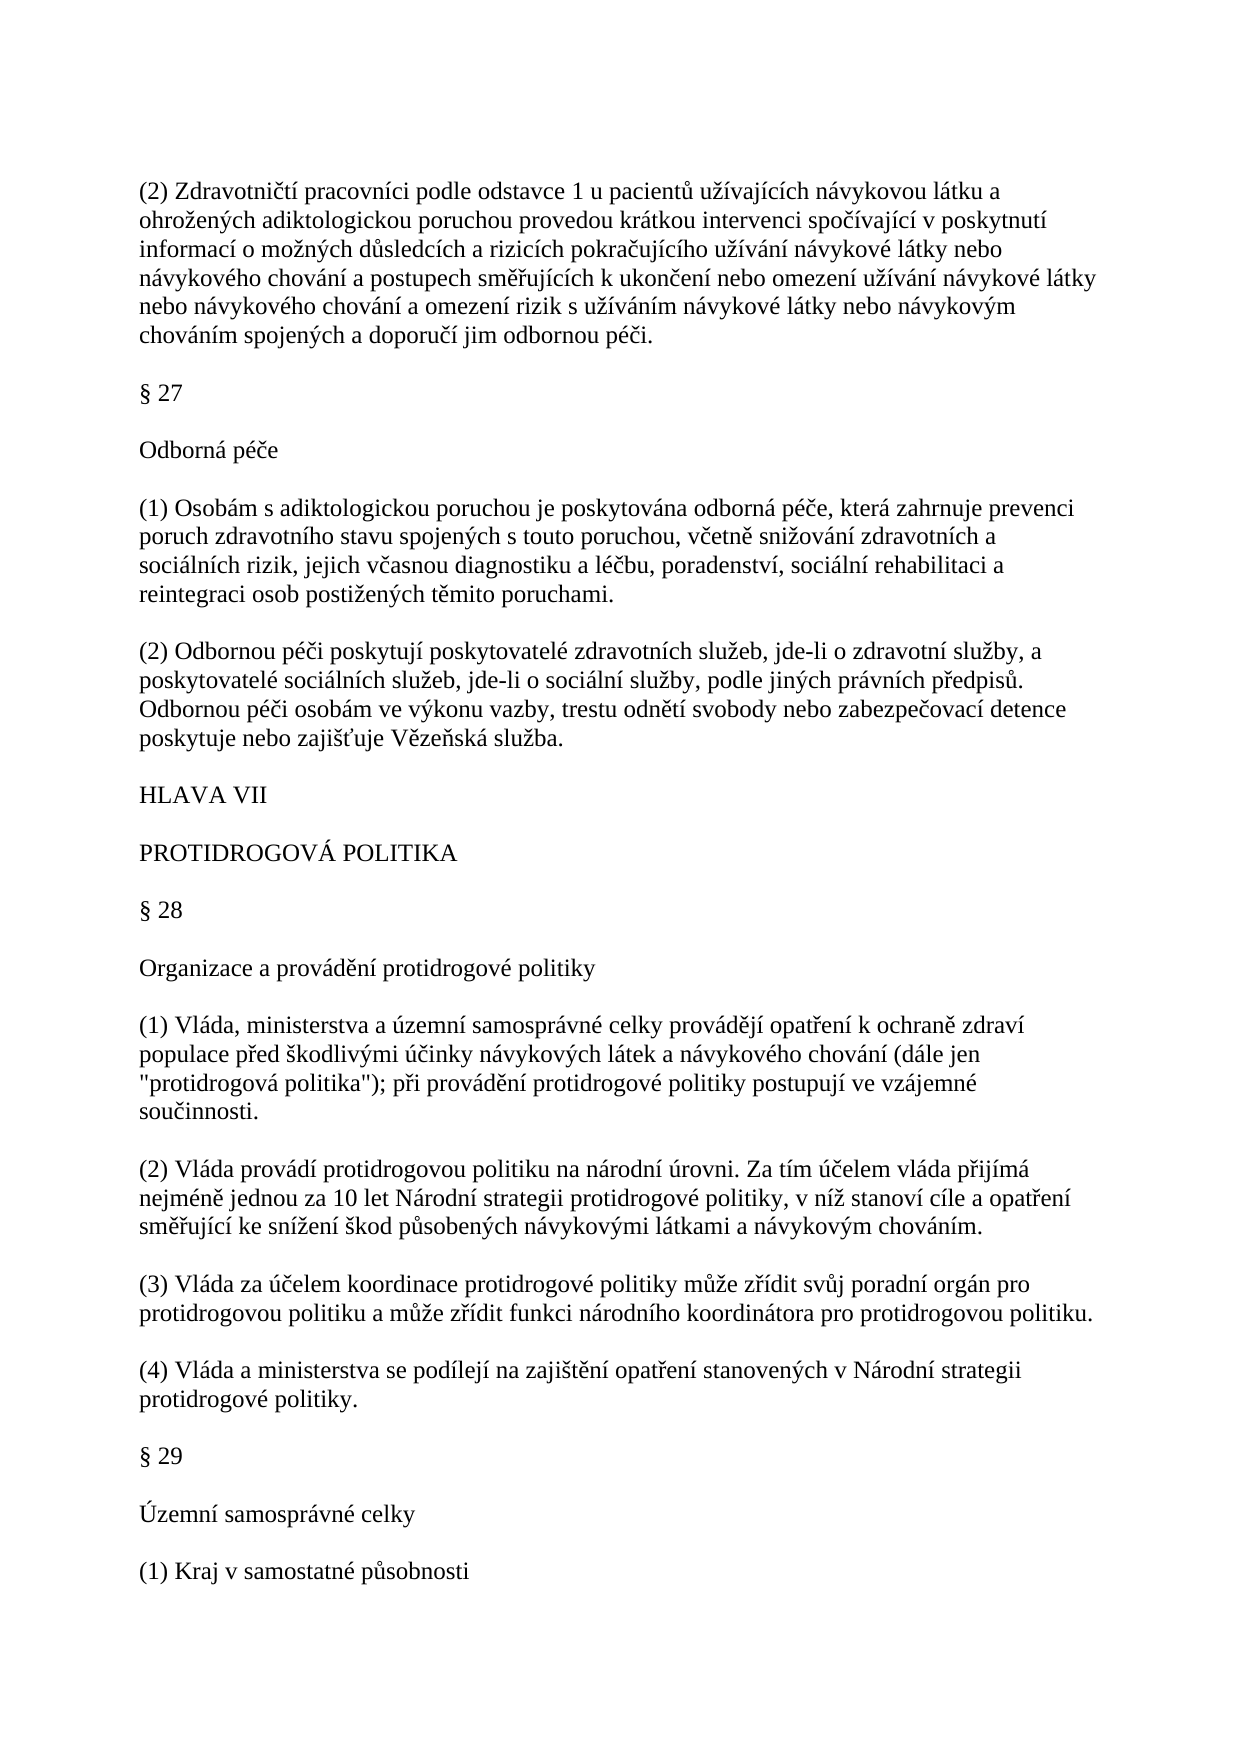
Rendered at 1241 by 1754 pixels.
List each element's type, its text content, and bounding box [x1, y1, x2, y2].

text (2) Vláda provádí protidrogovou politiku na národní úrovni. Za tím účelem vláda přijímá nejméně jednou za 10 let Národní strategii protidrogové politiky, v níž stanoví cíle a opatření směřující ke snížení škod působených návykovými látkami a návykovým chováním. [139, 1154, 1101, 1240]
text (2) Zdravotničtí pracovníci podle odstavce 1 u pacientů užívajících návykovou látku a ohrožených adiktologickou poruchou provedou krátkou intervenci spočívající v poskytnutí informací o možných důsledcích a rizicích pokračujícího užívání návykové látky nebo návykového chování a postupech směřujících k ukončení nebo omezení užívání návykové látky nebo návykového chování a omezení rizik s užíváním návykové látky nebo návykovým chováním spojených a doporučí jim odbornou péči. [139, 176, 1101, 349]
text (2) Odbornou péči poskytují poskytovatelé zdravotních služeb, jde-li o zdravotní služby, a poskytovatelé sociálních služeb, jde-li o sociální služby, podle jiných právních předpisů. Odbornou péči osobám ve výkonu vazby, trestu odnětí svobody nebo zabezpečovací detence poskytuje nebo zajišťuje Vězeňská služba. [139, 636, 1101, 751]
text HLAVA VII [139, 780, 1101, 809]
text Územní samosprávné celky [139, 1499, 1101, 1528]
text § 29 [139, 1441, 1101, 1470]
text § 28 [139, 895, 1101, 924]
text (1) Osobám s adiktologickou poruchou je poskytována odborná péče, která zahrnuje prevenci poruch zdravotního stavu spojených s touto poruchou, včetně snižování zdravotních a sociálních rizik, jejich včasnou diagnostiku a léčbu, poradenství, sociální rehabilitaci a reintegraci osob postižených těmito poruchami. [139, 493, 1101, 608]
text (3) Vláda za účelem koordinace protidrogové politiky může zřídit svůj poradní orgán pro protidrogovou politiku a může zřídit funkci národního koordinátora pro protidrogovou politiku. [139, 1269, 1101, 1326]
text Odborná péče [139, 435, 1101, 464]
text PROTIDROGOVÁ POLITIKA [139, 838, 1101, 866]
text (1) Kraj v samostatné působnosti [139, 1556, 1101, 1585]
text Organizace a provádění protidrogové politiky [139, 953, 1101, 981]
text § 27 [139, 378, 1101, 406]
text (4) Vláda a ministerstva se podílejí na zajištění opatření stanovených v Národní strategii protidrogové politiky. [139, 1355, 1101, 1413]
text (1) Vláda, ministerstva a územní samosprávné celky provádějí opatření k ochraně zdraví populace před škodlivými účinky návykových látek a návykového chování (dále jen "protidrogová politika"); při provádění protidrogové politiky postupují ve vzájemné součinnosti. [139, 1010, 1101, 1125]
